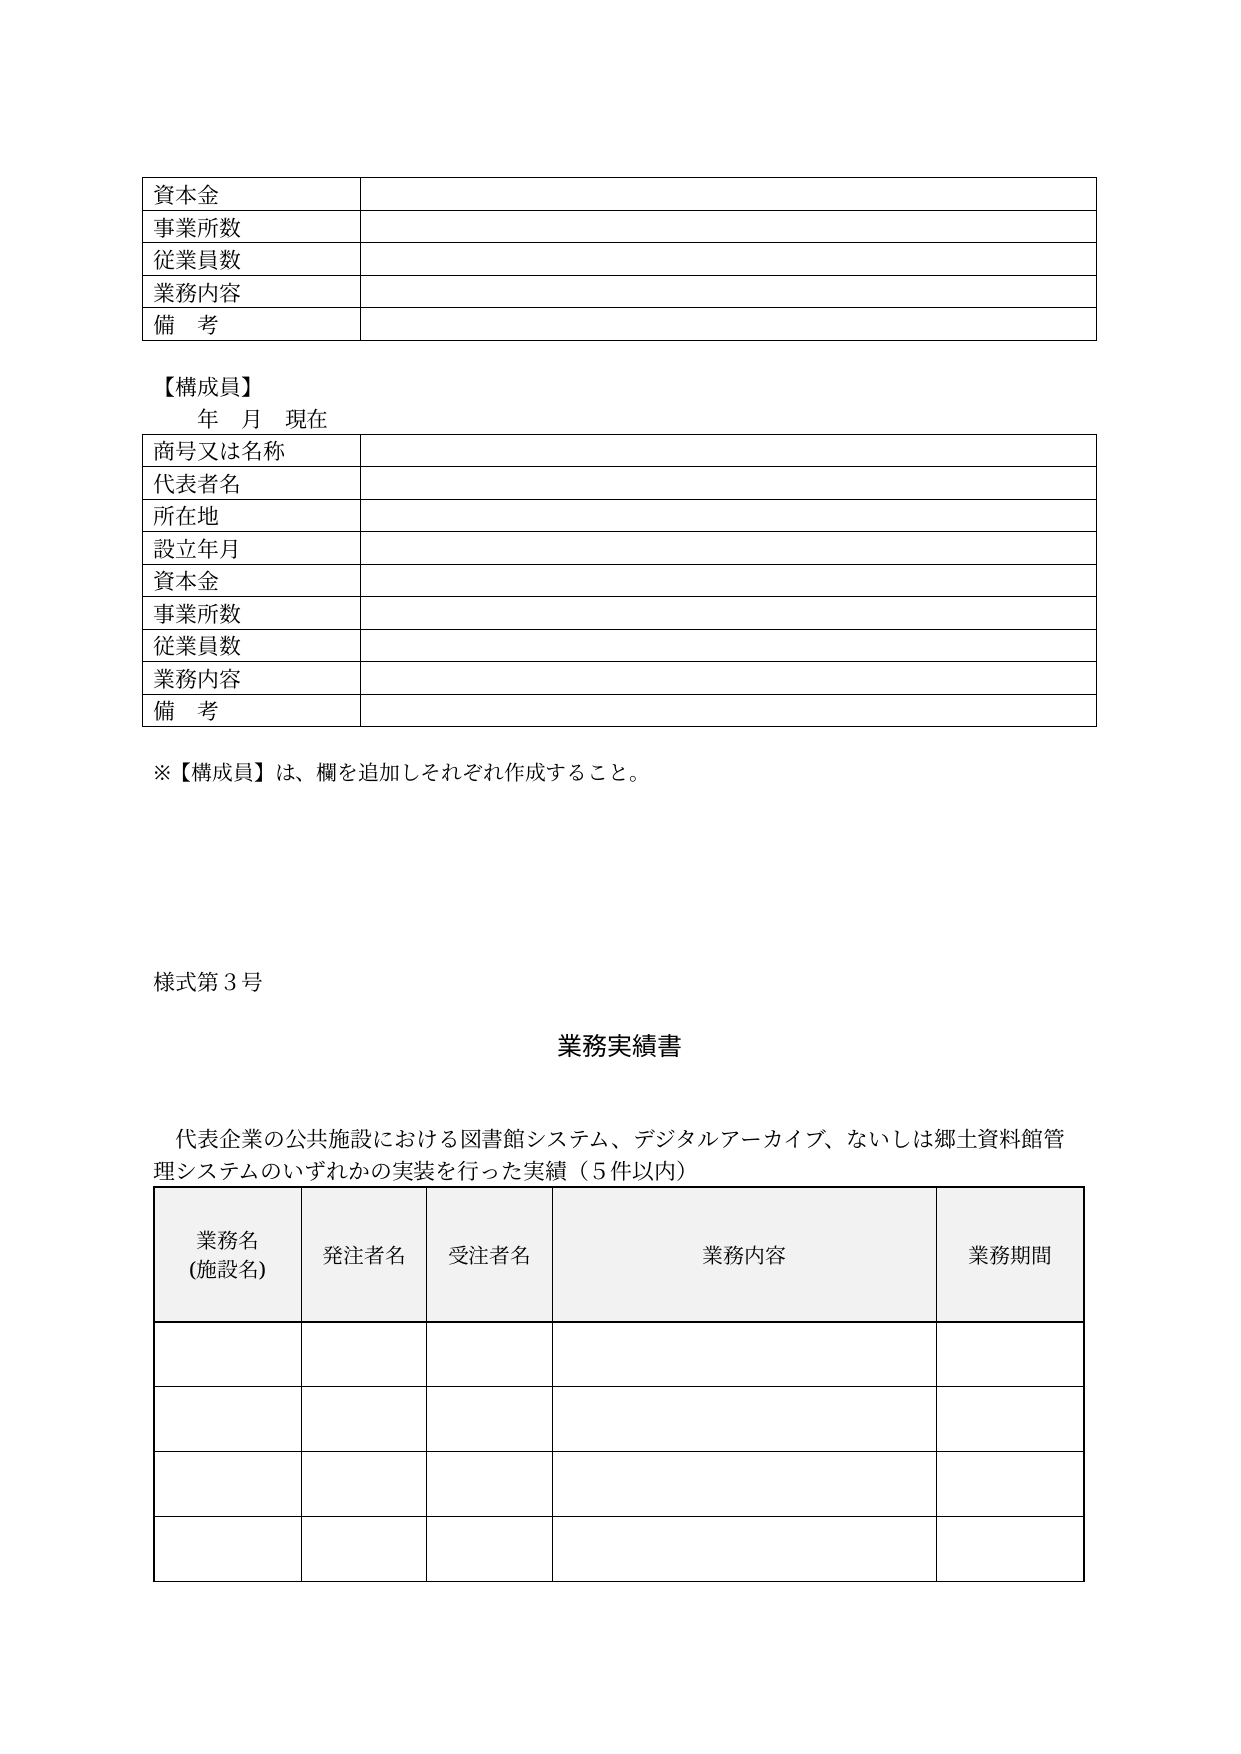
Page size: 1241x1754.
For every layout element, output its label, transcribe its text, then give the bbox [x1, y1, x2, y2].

table_cell 事業所数 [143, 597, 360, 628]
table_cell [553, 1517, 936, 1581]
table_cell [361, 211, 1096, 242]
table_cell [937, 1387, 1083, 1451]
table_cell 所在地 [143, 500, 360, 531]
table_cell [553, 1323, 936, 1386]
text 様式第３号 [153, 966, 1087, 997]
table_cell [361, 178, 1096, 210]
table_header 業務内容 [553, 1188, 936, 1321]
table_cell [361, 276, 1096, 307]
table_header 商号又は名称 [143, 435, 360, 466]
table_header 発注者名 [302, 1188, 426, 1321]
table_cell [553, 1387, 936, 1451]
table_cell 資本金 [143, 178, 360, 210]
text 年 月 現在 [153, 402, 1087, 433]
table_cell [302, 1517, 426, 1581]
table_cell [361, 695, 1096, 726]
table_cell [302, 1452, 426, 1516]
table_cell [361, 243, 1096, 275]
table_cell 代表者名 [143, 467, 360, 498]
table_cell [361, 597, 1096, 628]
table_cell [155, 1387, 301, 1451]
table_header 業務期間 [937, 1188, 1083, 1321]
table_cell [361, 308, 1096, 340]
text 代表企業の公共施設における図書館システム、デジタルアーカイブ、ないしは郷土資料館管理システムのいずれかの実装を行った実績（５件以内） [153, 1123, 1087, 1186]
table_cell [361, 532, 1096, 563]
text ※【構成員】は、欄を追加しそれぞれ作成すること。 [153, 757, 1087, 787]
table_cell [155, 1517, 301, 1581]
table_cell [361, 467, 1096, 498]
table_cell 資本金 [143, 565, 360, 596]
table_cell [427, 1323, 552, 1386]
table_cell [361, 630, 1096, 661]
table_cell 業務内容 [143, 662, 360, 693]
table_cell 事業所数 [143, 211, 360, 242]
table_cell 備 考 [143, 308, 360, 340]
table_cell [155, 1452, 301, 1516]
table_header 受注者名 [427, 1188, 552, 1321]
text 【構成員】 [153, 371, 1087, 402]
table_cell [361, 500, 1096, 531]
text 業務実績書 [153, 1027, 1087, 1063]
table_cell [937, 1323, 1083, 1386]
table_cell [361, 662, 1096, 693]
table_cell [155, 1323, 301, 1386]
table_header [361, 435, 1096, 466]
table_cell [427, 1387, 552, 1451]
table_cell [302, 1323, 426, 1386]
table_cell [427, 1517, 552, 1581]
table_cell [937, 1517, 1083, 1581]
table_cell [553, 1452, 936, 1516]
table_cell 設立年月 [143, 532, 360, 563]
table_cell 業務内容 [143, 276, 360, 307]
table_cell 従業員数 [143, 243, 360, 275]
table_cell 従業員数 [143, 630, 360, 661]
table_cell [361, 565, 1096, 596]
table_cell [427, 1452, 552, 1516]
table_cell 備 考 [143, 695, 360, 726]
table_cell [937, 1452, 1083, 1516]
table_cell [302, 1387, 426, 1451]
table_header 業務名 (施設名) [155, 1188, 301, 1321]
